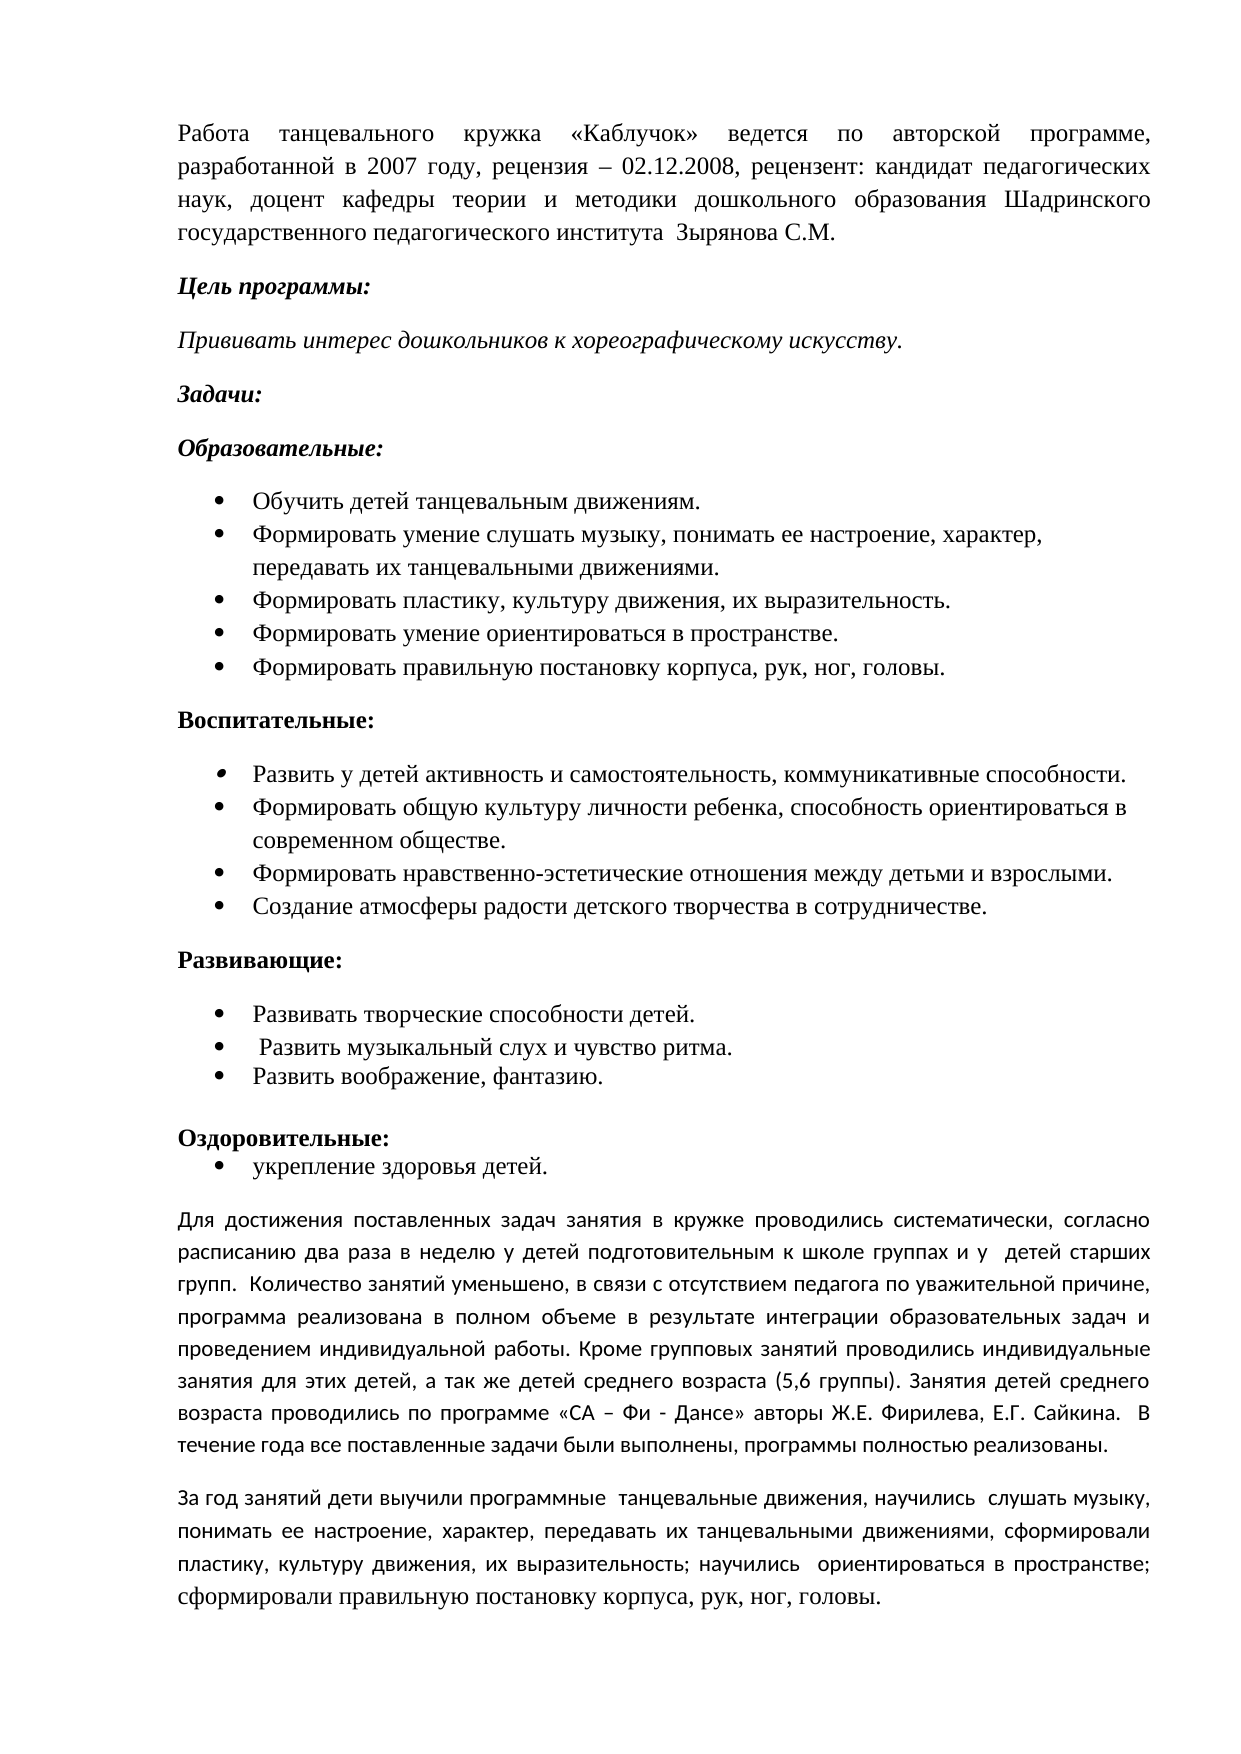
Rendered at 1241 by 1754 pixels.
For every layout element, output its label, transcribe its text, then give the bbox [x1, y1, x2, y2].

text Воспитательные: [177, 705, 1152, 734]
text За год занятий дети выучили программные танцевальные движения, научились слушать музыку, понимать ее настроение, характер, передавать их танцевальными движениями, сформировали пластику, культуру движения, их выразительность; научились ориентироваться в пространстве; сформировали правильную постановку корпуса, рук, ног, головы. [177, 1483, 1152, 1610]
text Работа танцевального кружка «Каблучок» ведется по авторской программе, разработанной в 2007 году, рецензия – 02.12.2008, рецензент: кандидат педагогических наук, доцент кафедры теории и методики дошкольного образования Шадринского государственного педагогического института Зырянова С.М. [177, 118, 1152, 246]
list Формировать общую культуру личности ребенка, способность ориентироваться в современном обществе. [215, 792, 1152, 854]
list Формировать правильную постановку корпуса, рук, ног, головы. [215, 652, 1152, 680]
list Формировать умение ориентироваться в пространстве. [215, 618, 1152, 647]
text Образовательные: [177, 433, 1152, 461]
list укрепление здоровья детей. [215, 1151, 1152, 1180]
list Развить музыкальный слух и чувство ритма. [215, 1032, 1152, 1061]
list Развить воображение, фантазию. [215, 1061, 1152, 1089]
text Развивающие: [177, 945, 1152, 974]
list Формировать нравственно-эстетические отношения между детьми и взрослыми. [215, 858, 1152, 887]
list Развить у детей активность и самостоятельность, коммуникативные способности. [215, 759, 1152, 788]
text Задачи: [177, 379, 1152, 407]
list Развивать творческие способности детей. [215, 999, 1152, 1028]
text Прививать интерес дошкольников к хореографическому искусству. [177, 325, 1152, 354]
list Обучить детей танцевальным движениям. [215, 486, 1152, 515]
text Для достижения поставленных задач занятия в кружке проводились систематически, согласно расписанию два раза в неделю у детей подготовительным к школе группах и у детей старших групп. Количество занятий уменьшено, в связи с отсутствием педагога по уважительной причине, программа реализована в полном объеме в результате интеграции образовательных задач и проведением индивидуальной работы. Кроме групповых занятий проводились индивидуальные занятия для этих детей, а так же детей среднего возраста (5,6 группы). Занятия детей среднего возраста проводились по программе «СА – Фи - Дансе» авторы Ж.Е. Фирилева, Е.Г. Сайкина. В течение года все поставленные задачи были выполнены, программы полностью реализованы. [177, 1205, 1152, 1458]
list Формировать пластику, культуру движения, их выразительность. [215, 586, 1152, 614]
list Создание атмосферы радости детского творчества в сотрудничестве. [215, 891, 1152, 920]
text Оздоровительные: [177, 1123, 1152, 1151]
list Формировать умение слушать музыку, понимать ее настроение, характер, передавать их танцевальными движениями. [215, 519, 1152, 581]
text Цель программы: [177, 271, 1152, 300]
